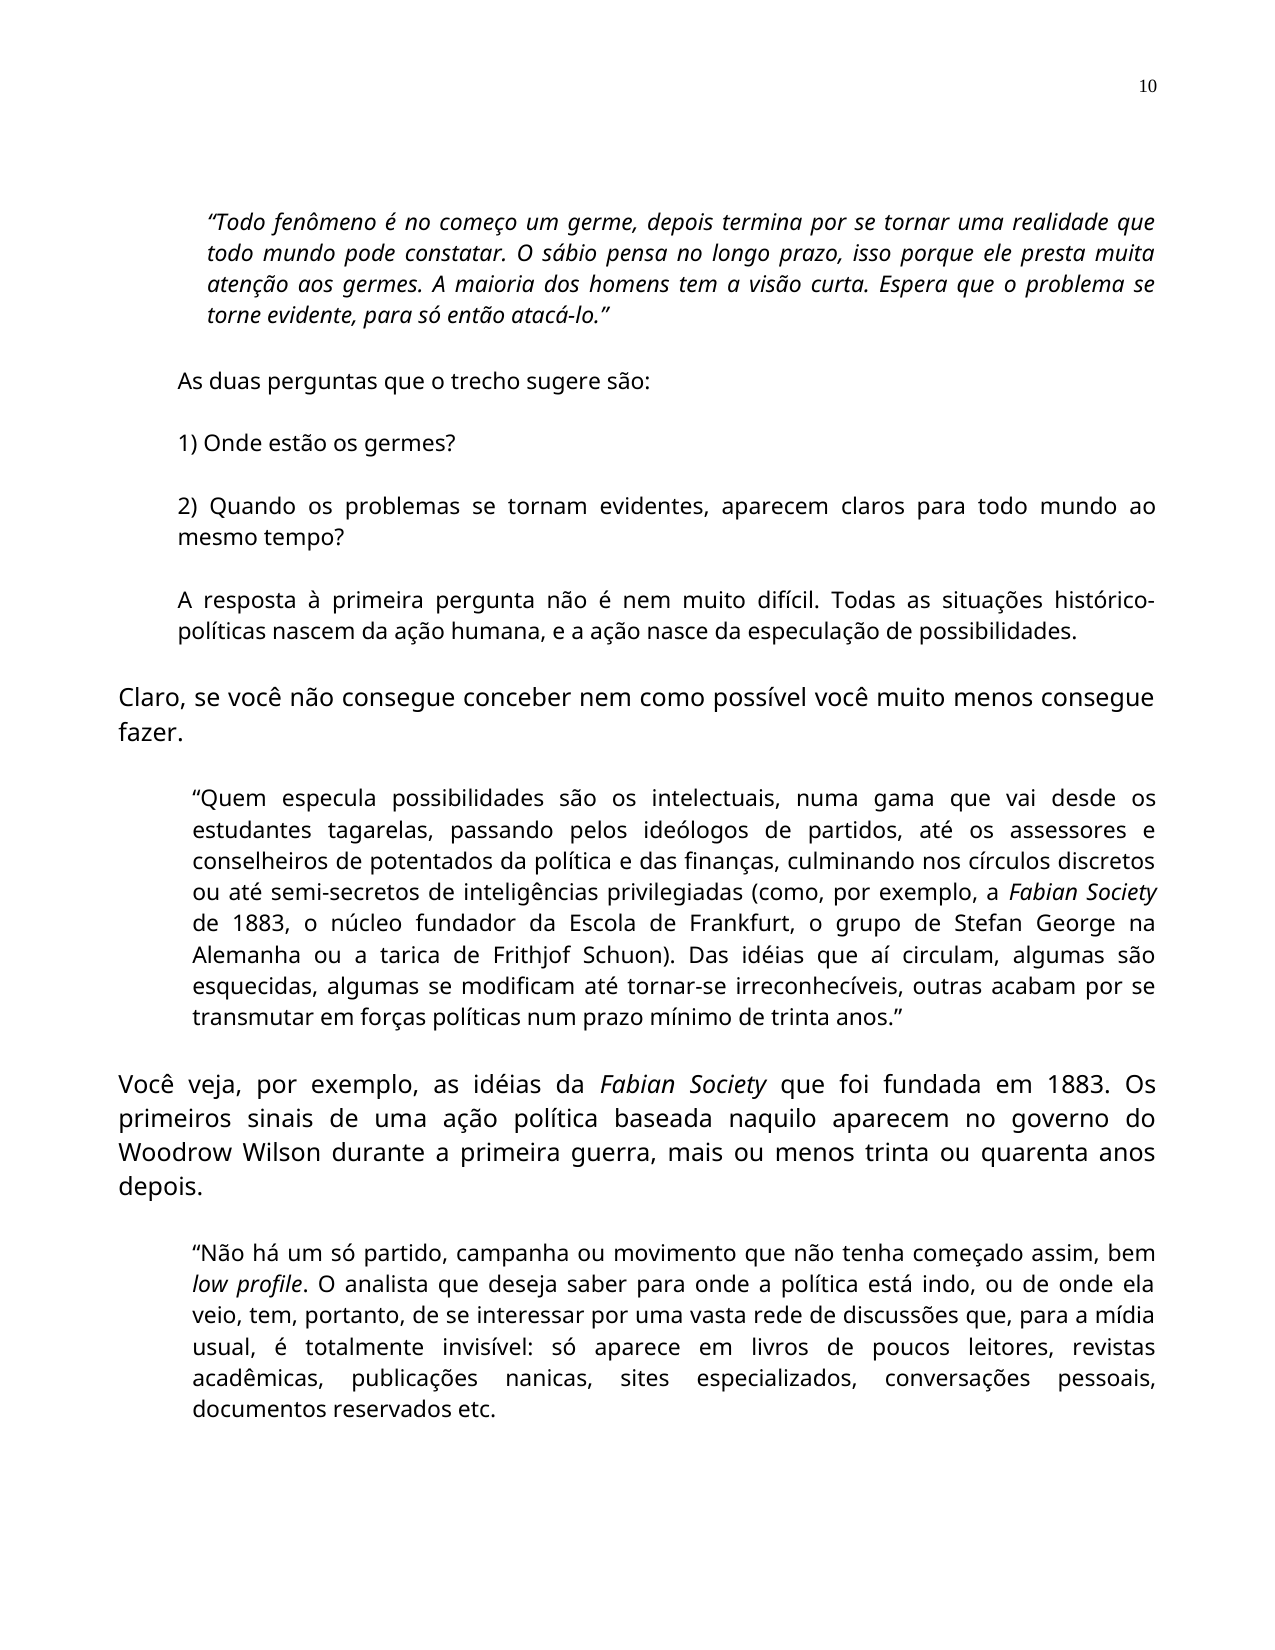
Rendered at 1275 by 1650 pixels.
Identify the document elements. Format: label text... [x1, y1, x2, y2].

text “Quem especula possibilidades são os intelectuais, numa gama que vai desde os estudantes tagarelas, passando pelos ideólogos de partidos, até os assessores e conselheiros de potentados da política e das finanças, culminando nos círculos discretos ou até semi-secretos de inteligências privilegiadas (como, por exemplo, a Fabian Society de 1883, o núcleo fundador da Escola de Frankfurt, o grupo de Stefan George na Alemanha ou a tarica de Frithjof Schuon). Das idéias que aí circulam, algumas são esquecidas, algumas se modificam até tornar-se irreconhecíveis, outras acabam por se transmutar em forças políticas num prazo mínimo de trinta anos.” [192, 782, 1157, 1032]
text Você veja, por exemplo, as idéias da Fabian Society que foi fundada em 1883. Os primeiros sinais de uma ação política baseada naquilo aparecem no governo do Woodrow Wilson durante a primeira guerra, mais ou menos trinta ou quarenta anos depois. [118, 1066, 1157, 1203]
text “Não há um só partido, campanha ou movimento que não tenha começado assim, bem low profile. O analista que deseja saber para onde a política está indo, ou de onde ela veio, tem, portanto, de se interessar por uma vasta rede de discussões que, para a mídia usual, é totalmente invisível: só aparece em livros de poucos leitores, revistas acadêmicas, publicações nanicas, sites especializados, conversações pessoais, documentos reservados etc. [192, 1237, 1157, 1424]
text As duas perguntas que o trecho sugere são: [177, 365, 1157, 396]
text Claro, se você não consegue conceber nem como possível você muito menos consegue fazer. [118, 680, 1157, 748]
text A resposta à primeira pergunta não é nem muito difícil. Todas as situações histórico-políticas nascem da ação humana, e a ação nasce da especulação de possibilidades. [177, 583, 1157, 646]
text 1) Onde estão os germes? [177, 427, 1157, 458]
text 2) Quando os problemas se tornam evidentes, aparecem claros para todo mundo ao mesmo tempo? [177, 490, 1157, 552]
text “Todo fenômeno é no começo um germe, depois termina por se tornar uma realidade que todo mundo pode constatar. O sábio pensa no longo prazo, isso porque ele presta muita atenção aos germes. A maioria dos homens tem a visão curta. Espera que o problema se torne evidente, para só então atacá-lo.” [207, 206, 1157, 331]
